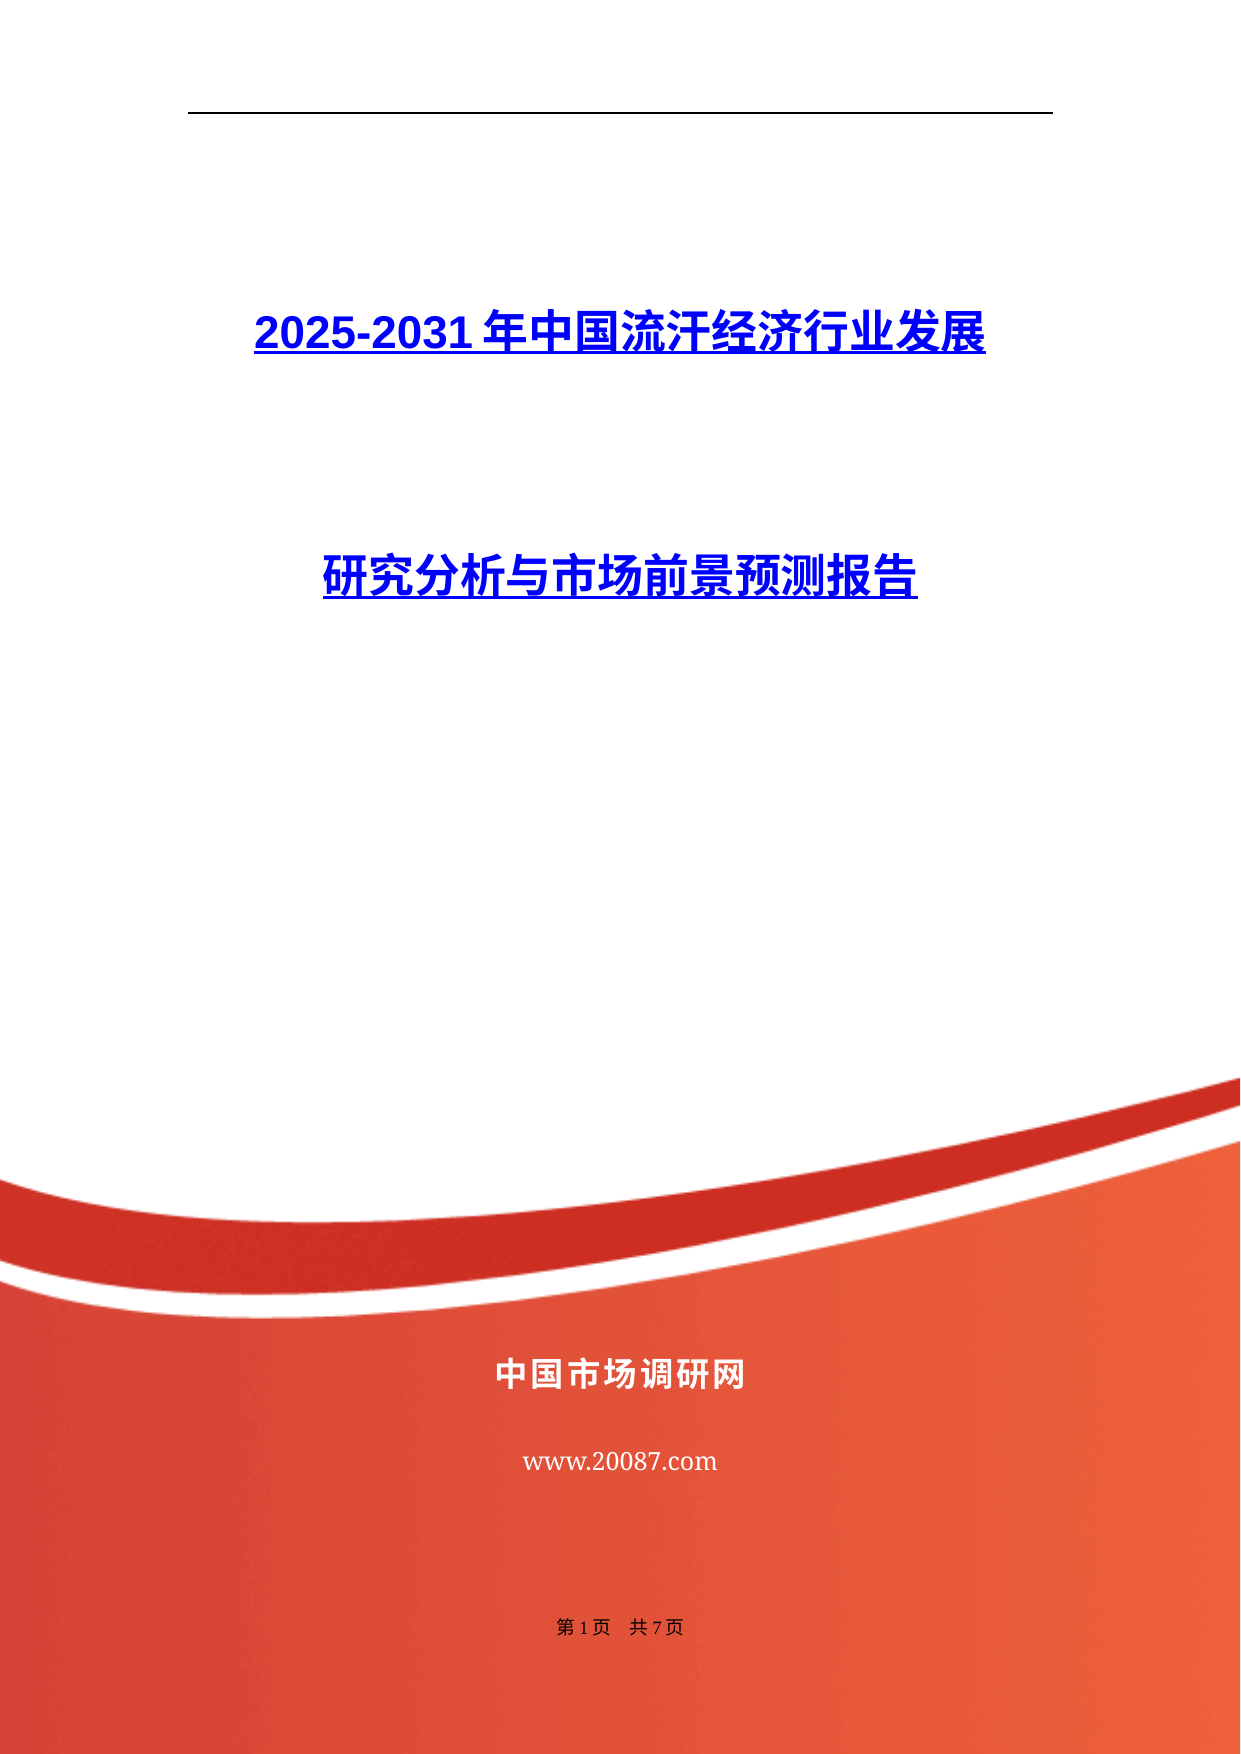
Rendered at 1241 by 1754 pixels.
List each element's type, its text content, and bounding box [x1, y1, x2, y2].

text www.20087.com [187, 1428, 1053, 1493]
picture [0, 1006, 1241, 1754]
subtitle 中国市场调研网 [187, 1339, 1053, 1404]
table_header 2025-2031年中国流汗经济行业发展研究分析与市场前景预测报告 [188, 207, 1053, 773]
